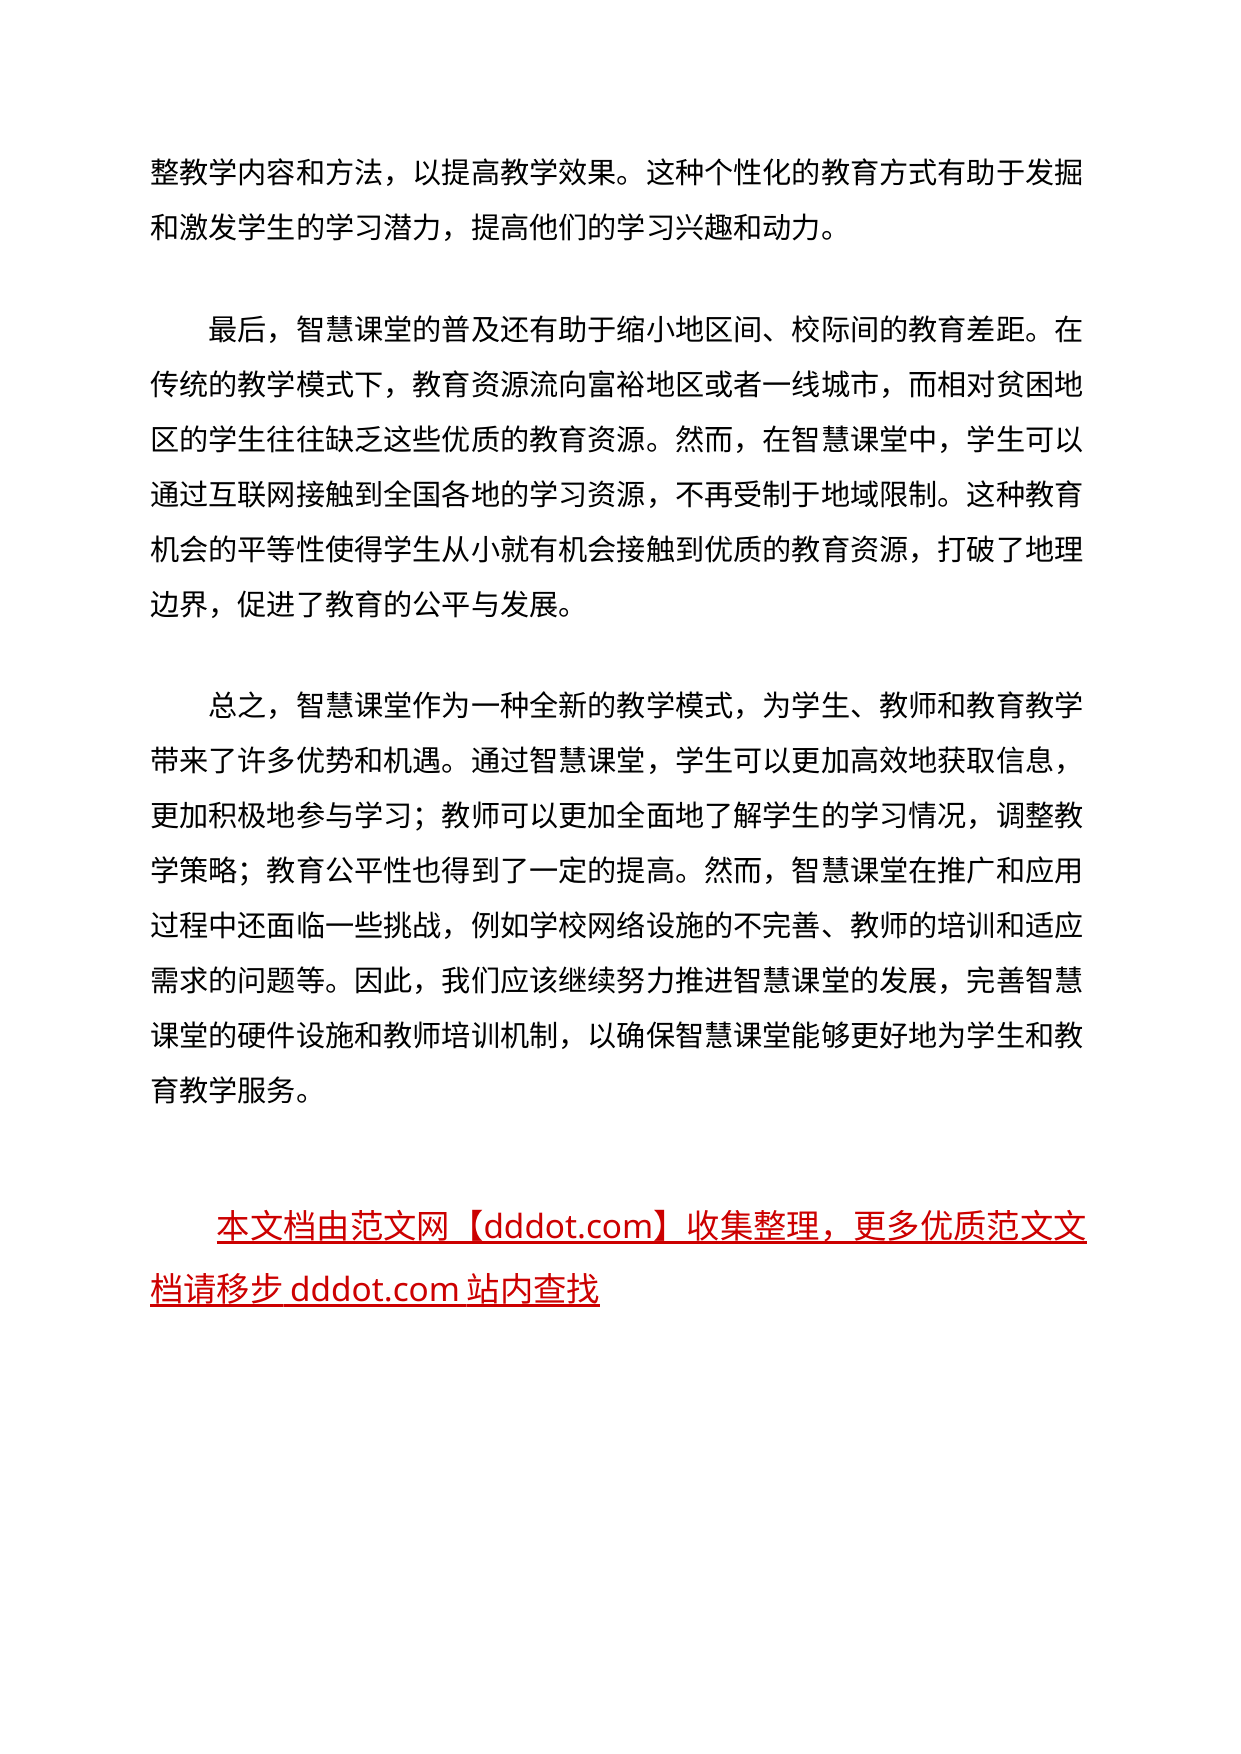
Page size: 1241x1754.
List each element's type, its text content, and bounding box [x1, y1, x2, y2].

text 最后，智慧课堂的普及还有助于缩小地区间、校际间的教育差距。在传统的教学模式下，教育资源流向富裕地区或者一线城市，而相对贫困地区的学生往往缺乏这些优质的教育资源。然而，在智慧课堂中，学生可以通过互联网接触到全国各地的学习资源，不再受制于地域限制。这种教育机会的平等性使得学生从小就有机会接触到优质的教育资源，打破了地理边界，促进了教育的公平与发展。 [150, 307, 1090, 623]
text 本文档由范文网【dddot.com】收集整理，更多优质范文文档请移步dddot.com站内查找 [150, 1200, 1090, 1311]
text 总之，智慧课堂作为一种全新的教学模式，为学生、教师和教育教学带来了许多优势和机遇。通过智慧课堂，学生可以更加高效地获取信息，更加积极地参与学习；教师可以更加全面地了解学生的学习情况，调整教学策略；教育公平性也得到了一定的提高。然而，智慧课堂在推广和应用过程中还面临一些挑战，例如学校网络设施的不完善、教师的培训和适应需求的问题等。因此，我们应该继续努力推进智慧课堂的发展，完善智慧课堂的硬件设施和教师培训机制，以确保智慧课堂能够更好地为学生和教育教学服务。 [150, 683, 1090, 1109]
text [150, 150, 1090, 247]
